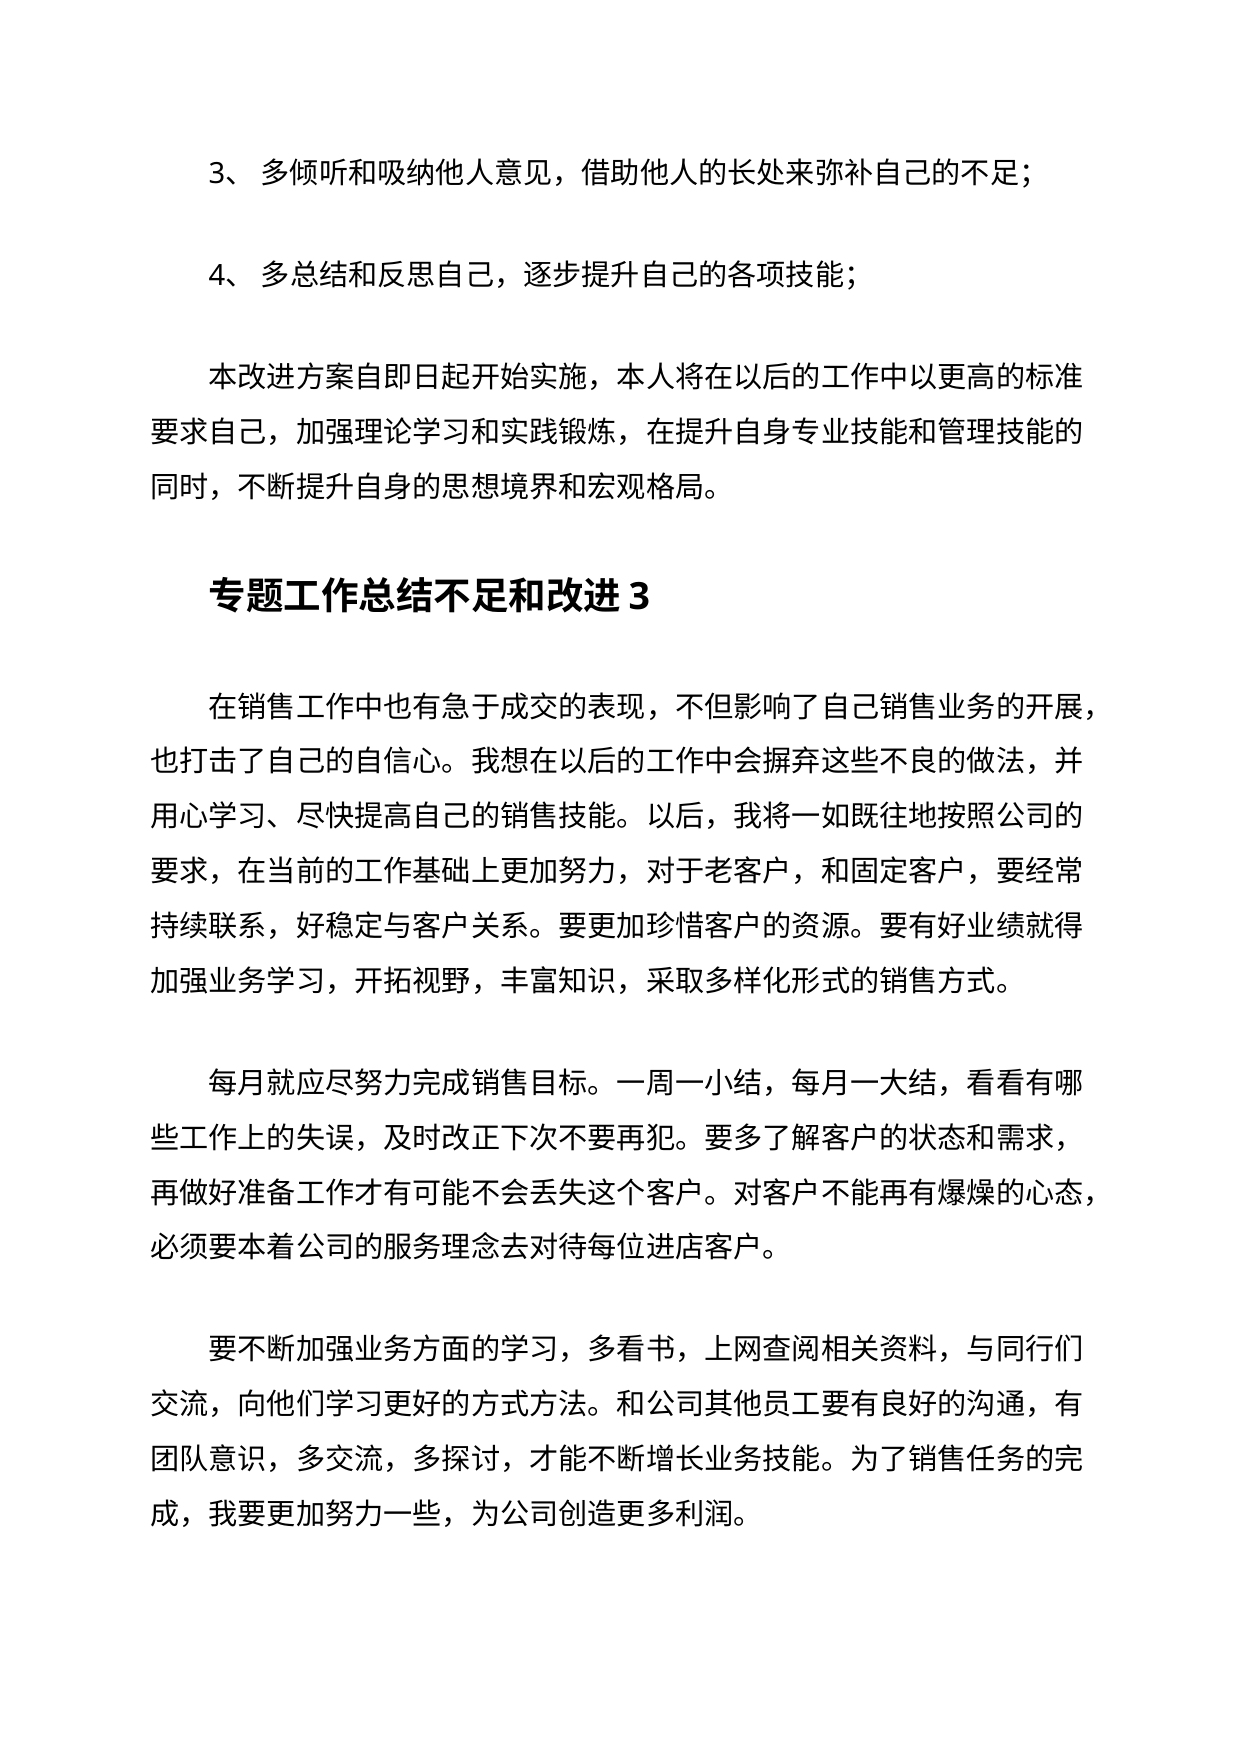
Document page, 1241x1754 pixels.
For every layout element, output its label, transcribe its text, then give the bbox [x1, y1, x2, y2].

text 每月就应尽努力完成销售目标。一周一小结，每月一大结，看看有哪些工作上的失误，及时改正下次不要再犯。要多了解客户的状态和需求，再做好准备工作才有可能不会丢失这个客户。对客户不能再有爆燥的心态，必须要本着公司的服务理念去对待每位进店客户。 [150, 1059, 1090, 1266]
text 3、 多倾听和吸纳他人意见，借助他人的长处来弥补自己的不足； [150, 150, 1090, 192]
text 在销售工作中也有急于成交的表现，不但影响了自己销售业务的开展，也打击了自己的自信心。我想在以后的工作中会摒弃这些不良的做法，并用心学习、尽快提高自己的销售技能。以后，我将一如既往地按照公司的要求，在当前的工作基础上更加努力，对于老客户，和固定客户，要经常持续联系，好稳定与客户关系。要更加珍惜客户的资源。要有好业绩就得加强业务学习，开拓视野，丰富知识，采取多样化形式的销售方式。 [150, 683, 1090, 1000]
text 4、 多总结和反思自己，逐步提升自己的各项技能； [150, 252, 1090, 294]
text 要不断加强业务方面的学习，多看书，上网查阅相关资料，与同行们交流，向他们学习更好的方式方法。和公司其他员工要有良好的沟通，有团队意识，多交流，多探讨，才能不断增长业务技能。为了销售任务的完成，我要更加努力一些，为公司创造更多利润。 [150, 1326, 1090, 1533]
text 专题工作总结不足和改进3 [150, 566, 1090, 620]
text 本改进方案自即日起开始实施，本人将在以后的工作中以更高的标准要求自己，加强理论学习和实践锻炼，在提升自身专业技能和管理技能的同时，不断提升自身的思想境界和宏观格局。 [150, 354, 1090, 506]
